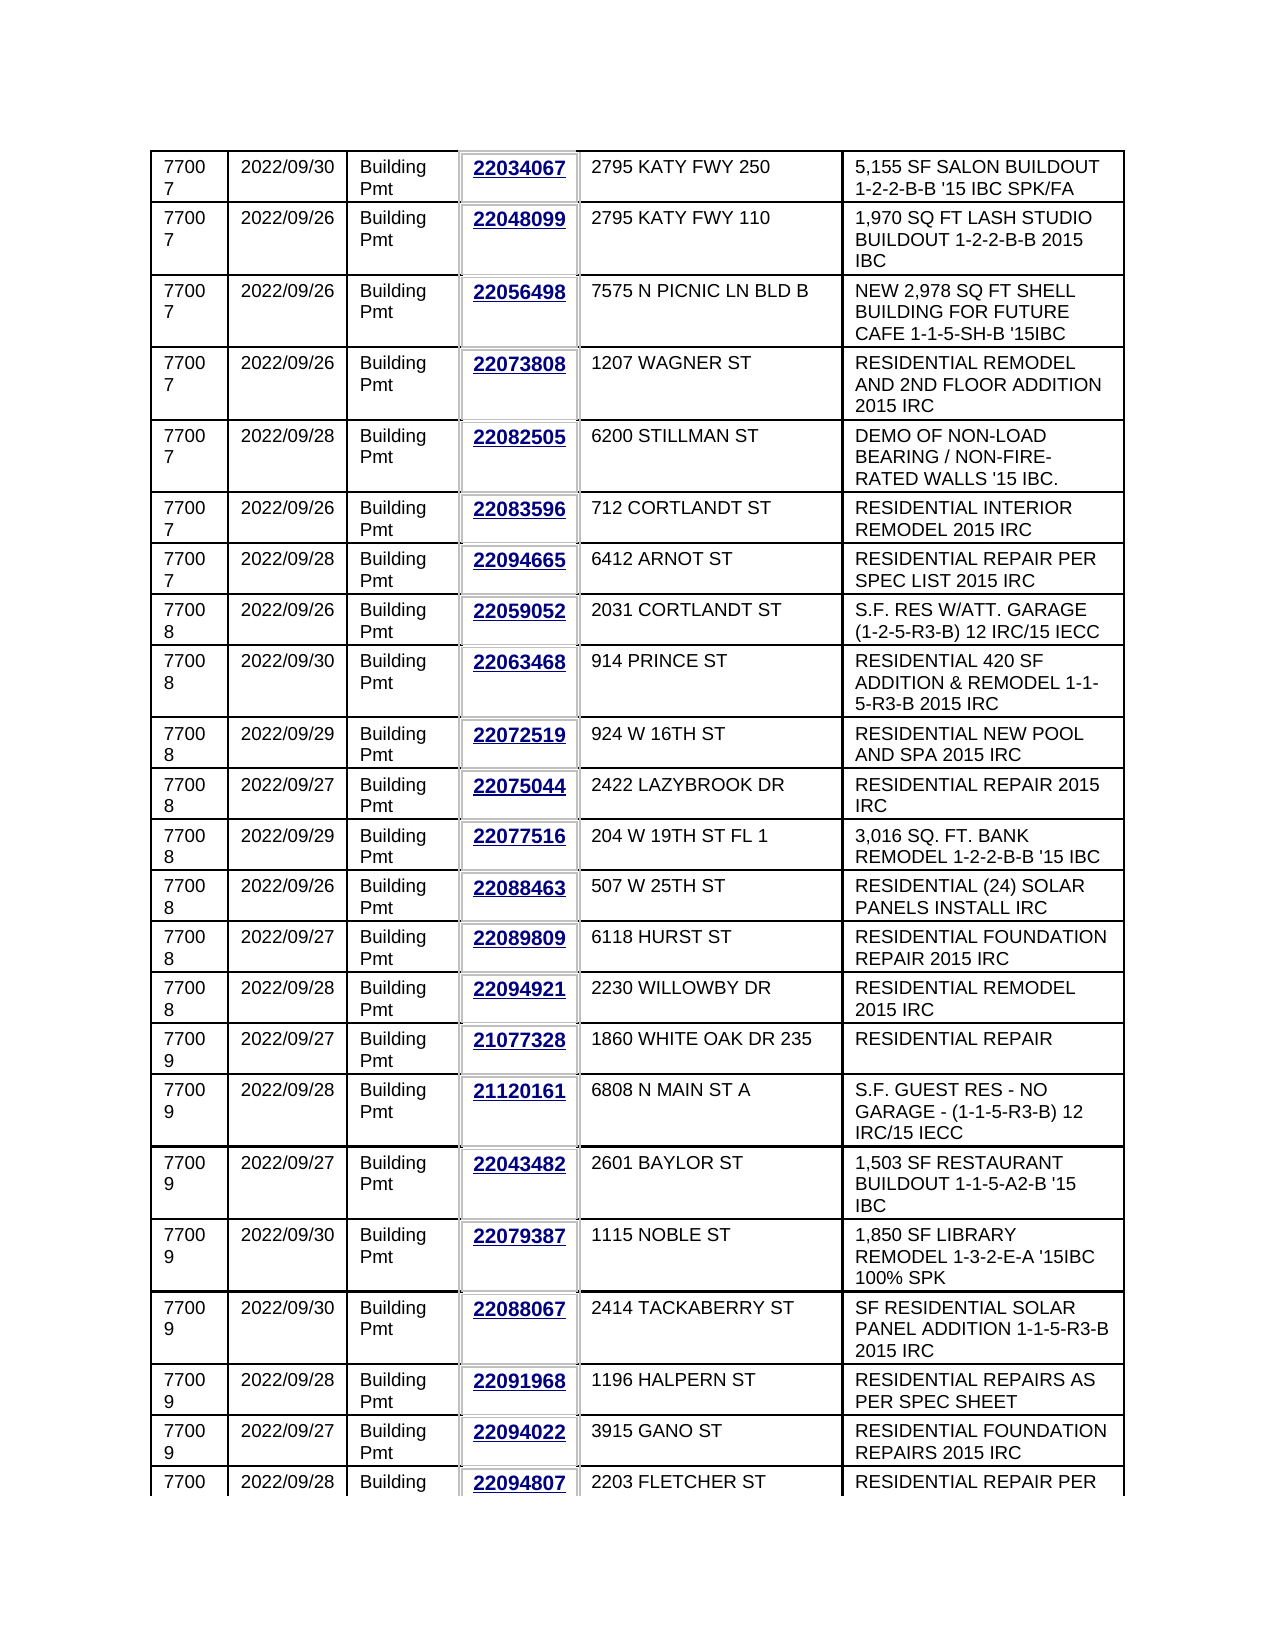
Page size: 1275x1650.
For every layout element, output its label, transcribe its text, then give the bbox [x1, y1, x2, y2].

table_cell 2022/09/29 [229, 718, 346, 767]
table_cell 77008 [152, 922, 227, 971]
table_cell RESIDENTIAL REMODEL AND 2ND FLOOR ADDITION 2015 IRC [844, 348, 1123, 418]
table_cell 22056498 [463, 278, 576, 346]
table_cell Building Pmt [348, 1148, 458, 1218]
table_cell 22094807 [463, 1470, 576, 1496]
table_cell 2203 FLETCHER ST [581, 1467, 841, 1496]
table_cell 77007 [152, 493, 227, 542]
table_cell RESIDENTIAL REMODEL 2015 IRC [844, 973, 1123, 1022]
table_cell Building Pmt [348, 973, 458, 1022]
table_cell Building Pmt [348, 820, 458, 869]
table_cell 2022/09/26 [229, 871, 346, 920]
table_cell S.F. GUEST RES - NO GARAGE - (1-1-5-R3-B) 12 IRC/15 IECC [844, 1075, 1123, 1145]
table_cell Building Pmt [348, 646, 458, 716]
table_cell 2795 KATY FWY 250 [581, 152, 841, 201]
table_cell 22088463 [463, 874, 576, 920]
table_cell Building Pmt [348, 421, 458, 491]
table_cell 1860 WHITE OAK DR 235 [581, 1024, 841, 1073]
table_cell RESIDENTIAL (24) SOLAR PANELS INSTALL IRC [844, 871, 1123, 920]
table_cell 1,970 SQ FT LASH STUDIO BUILDOUT 1-2-2-B-B 2015 IBC [844, 203, 1123, 273]
table_cell DEMO OF NON-LOAD BEARING / NON-FIRE-RATED WALLS '15 IBC. [844, 421, 1123, 491]
table_cell RESIDENTIAL INTERIOR REMODEL 2015 IRC [844, 493, 1123, 542]
table_cell 77008 [152, 718, 227, 767]
table_cell 6118 HURST ST [581, 922, 841, 971]
table_cell 2022/09/27 [229, 922, 346, 971]
table_cell 21120161 [463, 1078, 576, 1145]
table_cell 22094921 [463, 976, 576, 1022]
table_cell 1196 HALPERN ST [581, 1365, 841, 1414]
table_cell 6200 STILLMAN ST [581, 421, 841, 491]
table_cell 77009 [152, 1365, 227, 1414]
table_cell 1207 WAGNER ST [581, 348, 841, 418]
table_cell 3915 GANO ST [581, 1416, 841, 1465]
table_cell 77009 [152, 1024, 227, 1073]
table_cell 22063468 [463, 648, 576, 716]
table_cell Building Pmt [348, 1024, 458, 1073]
table_cell Building Pmt [348, 1365, 458, 1414]
table_cell RESIDENTIAL FOUNDATION REPAIR 2015 IRC [844, 922, 1123, 971]
table_cell Building Pmt [348, 1075, 458, 1145]
table_cell 507 W 25TH ST [581, 871, 841, 920]
table_cell Building Pmt [348, 718, 458, 767]
table_cell 22043482 [463, 1150, 576, 1218]
table_cell 2230 WILLOWBY DR [581, 973, 841, 1022]
table_cell 2022/09/27 [229, 1148, 346, 1218]
table_cell 2422 LAZYBROOK DR [581, 769, 841, 818]
table_cell 22091968 [463, 1368, 576, 1414]
table_cell 22034067 [463, 155, 576, 201]
table_cell 712 CORTLANDT ST [581, 493, 841, 542]
table_cell 2022/09/27 [229, 1024, 346, 1073]
table_cell 2022/09/27 [229, 769, 346, 818]
table_cell 21077328 [463, 1027, 576, 1073]
table_cell S.F. RES W/ATT. GARAGE (1-2-5-R3-B) 12 IRC/15 IECC [844, 595, 1123, 644]
table_cell 77008 [152, 646, 227, 716]
table_cell Building Pmt [348, 152, 458, 201]
table_cell 2022/09/26 [229, 595, 346, 644]
table_cell 22088067 [463, 1295, 576, 1363]
table_cell 2022/09/28 [229, 1365, 346, 1414]
table_cell 77008 [152, 973, 227, 1022]
table_cell 2795 KATY FWY 110 [581, 203, 841, 273]
table_cell RESIDENTIAL FOUNDATION REPAIRS 2015 IRC [844, 1416, 1123, 1465]
table_cell 2022/09/30 [229, 152, 346, 201]
table_cell 7575 N PICNIC LN BLD B [581, 276, 841, 346]
table_cell 22089809 [463, 925, 576, 971]
table_cell RESIDENTIAL REPAIR [844, 1024, 1123, 1073]
table_cell Building Pmt [348, 922, 458, 971]
table_cell 2022/09/28 [229, 421, 346, 491]
table_cell SF RESIDENTIAL SOLAR PANEL ADDITION 1-1-5-R3-B 2015 IRC [844, 1293, 1123, 1363]
table_cell 2022/09/30 [229, 646, 346, 716]
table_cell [844, 1467, 1123, 1496]
table_cell Building Pmt [348, 1467, 458, 1496]
table_cell 1,503 SF RESTAURANT BUILDOUT 1-1-5-A2-B '15 IBC [844, 1148, 1123, 1218]
table_cell 2022/09/26 [229, 276, 346, 346]
table_cell Building Pmt [348, 595, 458, 644]
table_cell 5,155 SF SALON BUILDOUT 1-2-2-B-B '15 IBC SPK/FA [844, 152, 1123, 201]
table_cell 77009 [152, 1467, 227, 1496]
table_cell 77008 [152, 595, 227, 644]
table_cell 22077516 [463, 823, 576, 869]
table_cell 2022/09/27 [229, 1416, 346, 1465]
table_cell 77009 [152, 1416, 227, 1465]
table_cell 22079387 [463, 1223, 576, 1290]
table_cell 77007 [152, 276, 227, 346]
table_cell 2022/09/28 [229, 1075, 346, 1145]
table_cell 2022/09/28 [229, 973, 346, 1022]
table_cell 22048099 [463, 206, 576, 273]
table_cell 22059052 [463, 598, 576, 644]
table_cell 22094665 [463, 547, 576, 593]
table_cell 77008 [152, 820, 227, 869]
table_cell Building Pmt [348, 769, 458, 818]
table_cell RESIDENTIAL REPAIRS AS PER SPEC SHEET [844, 1365, 1123, 1414]
table_cell 22094022 [463, 1418, 576, 1465]
table_cell 77007 [152, 348, 227, 418]
table_cell Building Pmt [348, 348, 458, 418]
table_cell 77009 [152, 1075, 227, 1145]
table_cell 77008 [152, 769, 227, 818]
table_cell 77009 [152, 1148, 227, 1218]
table_cell Building Pmt [348, 1416, 458, 1465]
table_cell 2022/09/26 [229, 348, 346, 418]
table_cell Building Pmt [348, 544, 458, 593]
table_cell 1,850 SF LIBRARY REMODEL 1-3-2-E-A '15IBC 100% SPK [844, 1220, 1123, 1290]
table_cell 2022/09/28 [229, 544, 346, 593]
table_cell 6412 ARNOT ST [581, 544, 841, 593]
table_cell 2022/09/29 [229, 820, 346, 869]
table_cell Building Pmt [348, 1293, 458, 1363]
table_cell Building Pmt [348, 203, 458, 273]
table_cell RESIDENTIAL REPAIR PER SPEC LIST 2015 IRC [844, 544, 1123, 593]
table_cell RESIDENTIAL NEW POOL AND SPA 2015 IRC [844, 718, 1123, 767]
table_cell 6808 N MAIN ST A [581, 1075, 841, 1145]
table_cell 204 W 19TH ST FL 1 [581, 820, 841, 869]
table_cell 22082505 [463, 423, 576, 491]
table_cell 77007 [152, 544, 227, 593]
table_cell 2601 BAYLOR ST [581, 1148, 841, 1218]
table_cell Building Pmt [348, 871, 458, 920]
table_cell 924 W 16TH ST [581, 718, 841, 767]
table_cell 22072519 [463, 721, 576, 767]
table_cell 22075044 [463, 772, 576, 818]
table_cell NEW 2,978 SQ FT SHELL BUILDING FOR FUTURE CAFE 1-1-5-SH-B '15IBC [844, 276, 1123, 346]
table_cell 2022/09/30 [229, 1293, 346, 1363]
table_cell 77009 [152, 1220, 227, 1290]
table_cell 77007 [152, 152, 227, 201]
table_cell 914 PRINCE ST [581, 646, 841, 716]
table_cell 77007 [152, 203, 227, 273]
table_cell 77009 [152, 1293, 227, 1363]
table_cell 22073808 [463, 351, 576, 418]
table_cell 2414 TACKABERRY ST [581, 1293, 841, 1363]
table_cell 2031 CORTLANDT ST [581, 595, 841, 644]
table_cell RESIDENTIAL REPAIR 2015 IRC [844, 769, 1123, 818]
table_cell 77008 [152, 871, 227, 920]
table_cell 2022/09/30 [229, 1220, 346, 1290]
table_cell 3,016 SQ. FT. BANK REMODEL 1-2-2-B-B '15 IBC [844, 820, 1123, 869]
table_cell Building Pmt [348, 493, 458, 542]
table_cell 2022/09/26 [229, 203, 346, 273]
table_cell 77007 [152, 421, 227, 491]
table_cell RESIDENTIAL 420 SF ADDITION & REMODEL 1-1-5-R3-B 2015 IRC [844, 646, 1123, 716]
table_cell 2022/09/28 [229, 1467, 346, 1496]
table_cell 1115 NOBLE ST [581, 1220, 841, 1290]
table_cell Building Pmt [348, 1220, 458, 1290]
table_cell 2022/09/26 [229, 493, 346, 542]
table_cell Building Pmt [348, 276, 458, 346]
table_cell 22083596 [463, 496, 576, 542]
